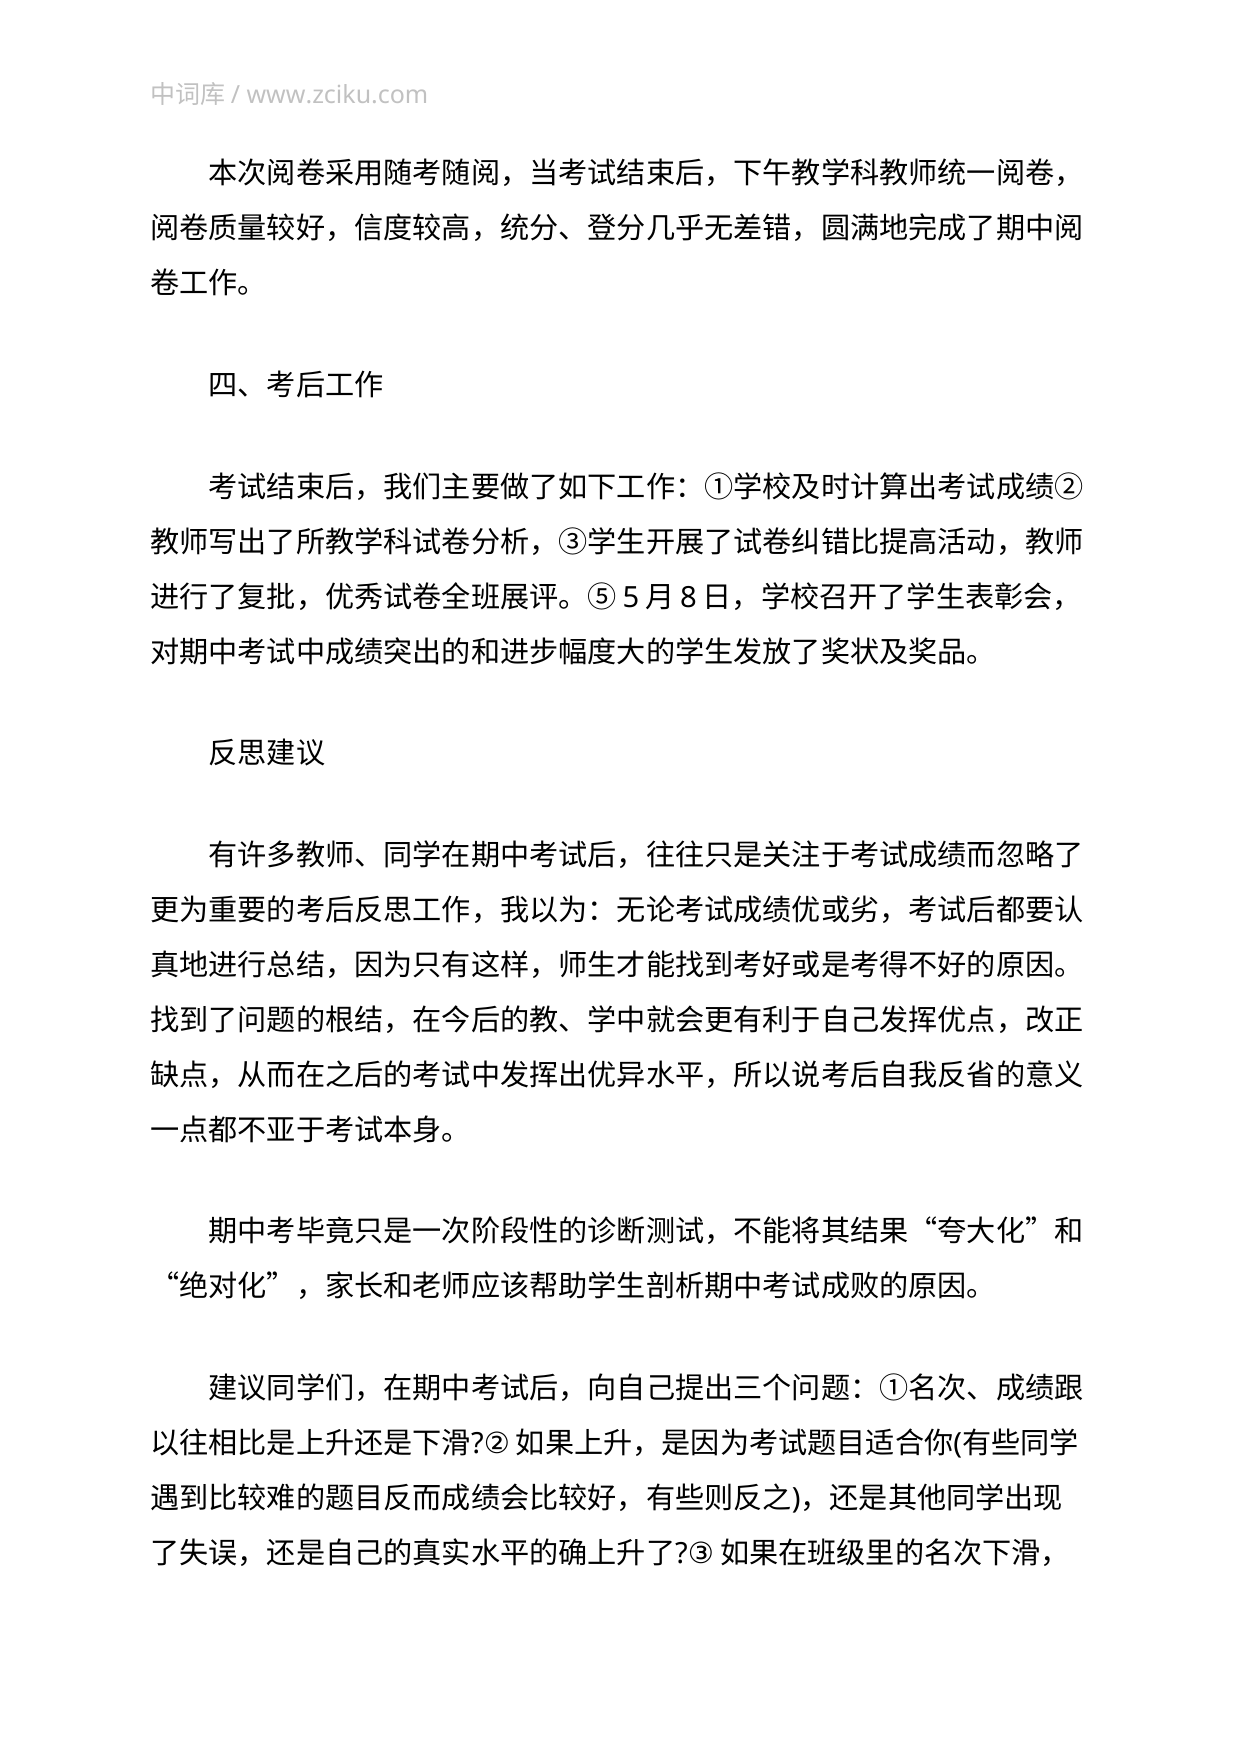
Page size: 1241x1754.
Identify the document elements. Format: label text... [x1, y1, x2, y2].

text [150, 1364, 1090, 1572]
text 考试结束后，我们主要做了如下工作：①学校及时计算出考试成绩②教师写出了所教学科试卷分析，③学生开展了试卷纠错比提高活动，教师进行了复批，优秀试卷全班展评。⑤5月8日，学校召开了学生表彰会，对期中考试中成绩突出的和进步幅度大的学生发放了奖状及奖品。 [150, 463, 1090, 670]
text 本次阅卷采用随考随阅，当考试结束后，下午教学科教师统一阅卷，阅卷质量较好，信度较高，统分、登分几乎无差错，圆满地完成了期中阅卷工作。 [150, 150, 1090, 302]
text 反思建议 [150, 730, 1090, 772]
text 四、考后工作 [150, 362, 1090, 404]
text 期中考毕竟只是一次阶段性的诊断测试，不能将其结果“夸大化”和“绝对化”，家长和老师应该帮助学生剖析期中考试成败的原因。 [150, 1208, 1090, 1305]
text 有许多教师、同学在期中考试后，往往只是关注于考试成绩而忽略了更为重要的考后反思工作，我以为：无论考试成绩优或劣，考试后都要认真地进行总结，因为只有这样，师生才能找到考好或是考得不好的原因。找到了问题的根结，在今后的教、学中就会更有利于自己发挥优点，改正缺点，从而在之后的考试中发挥出优异水平，所以说考后自我反省的意义一点都不亚于考试本身。 [150, 832, 1090, 1148]
